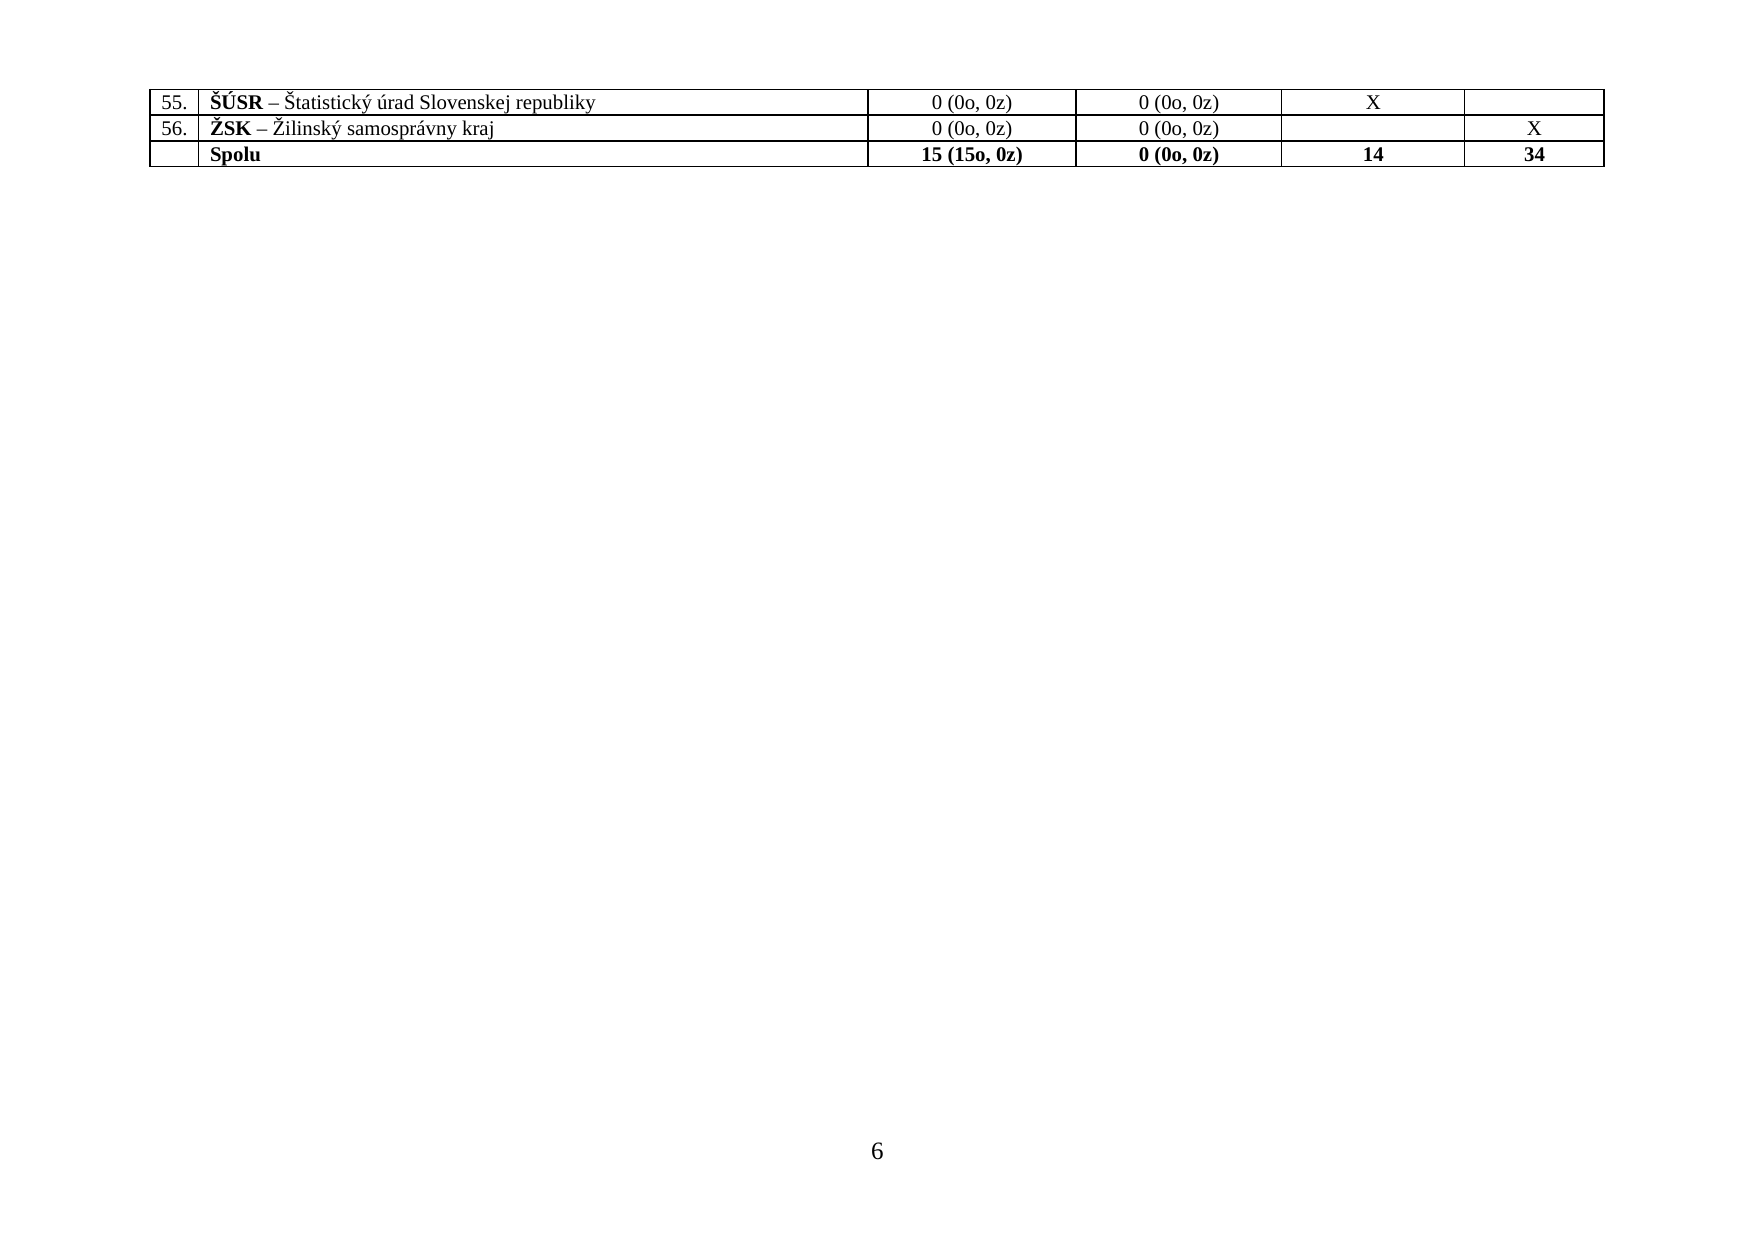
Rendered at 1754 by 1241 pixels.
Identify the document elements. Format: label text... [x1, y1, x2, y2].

table_cell 0 (0o, 0z) [1077, 116, 1281, 140]
table_cell X [1282, 90, 1464, 114]
table_cell 14 [1282, 142, 1464, 166]
table_cell 15 (15o, 0z) [869, 142, 1075, 166]
table_cell X [1465, 116, 1603, 140]
table_cell 55. [151, 90, 198, 114]
table_cell 34 [1465, 142, 1603, 166]
table_cell [1282, 116, 1464, 140]
table_cell ŽSK – Žilinský samosprávny kraj [199, 116, 867, 140]
table_cell 0 (0o, 0z) [1077, 90, 1281, 114]
table_cell 56. [151, 116, 198, 140]
table_cell ŠÚSR – Štatistický úrad Slovenskej republiky [199, 90, 867, 114]
table_cell [1465, 90, 1603, 114]
table_cell 0 (0o, 0z) [869, 116, 1075, 140]
table_cell [151, 142, 198, 166]
table_cell 0 (0o, 0z) [869, 90, 1075, 114]
table_cell Spolu [199, 142, 867, 166]
table_cell 0 (0o, 0z) [1077, 142, 1281, 166]
